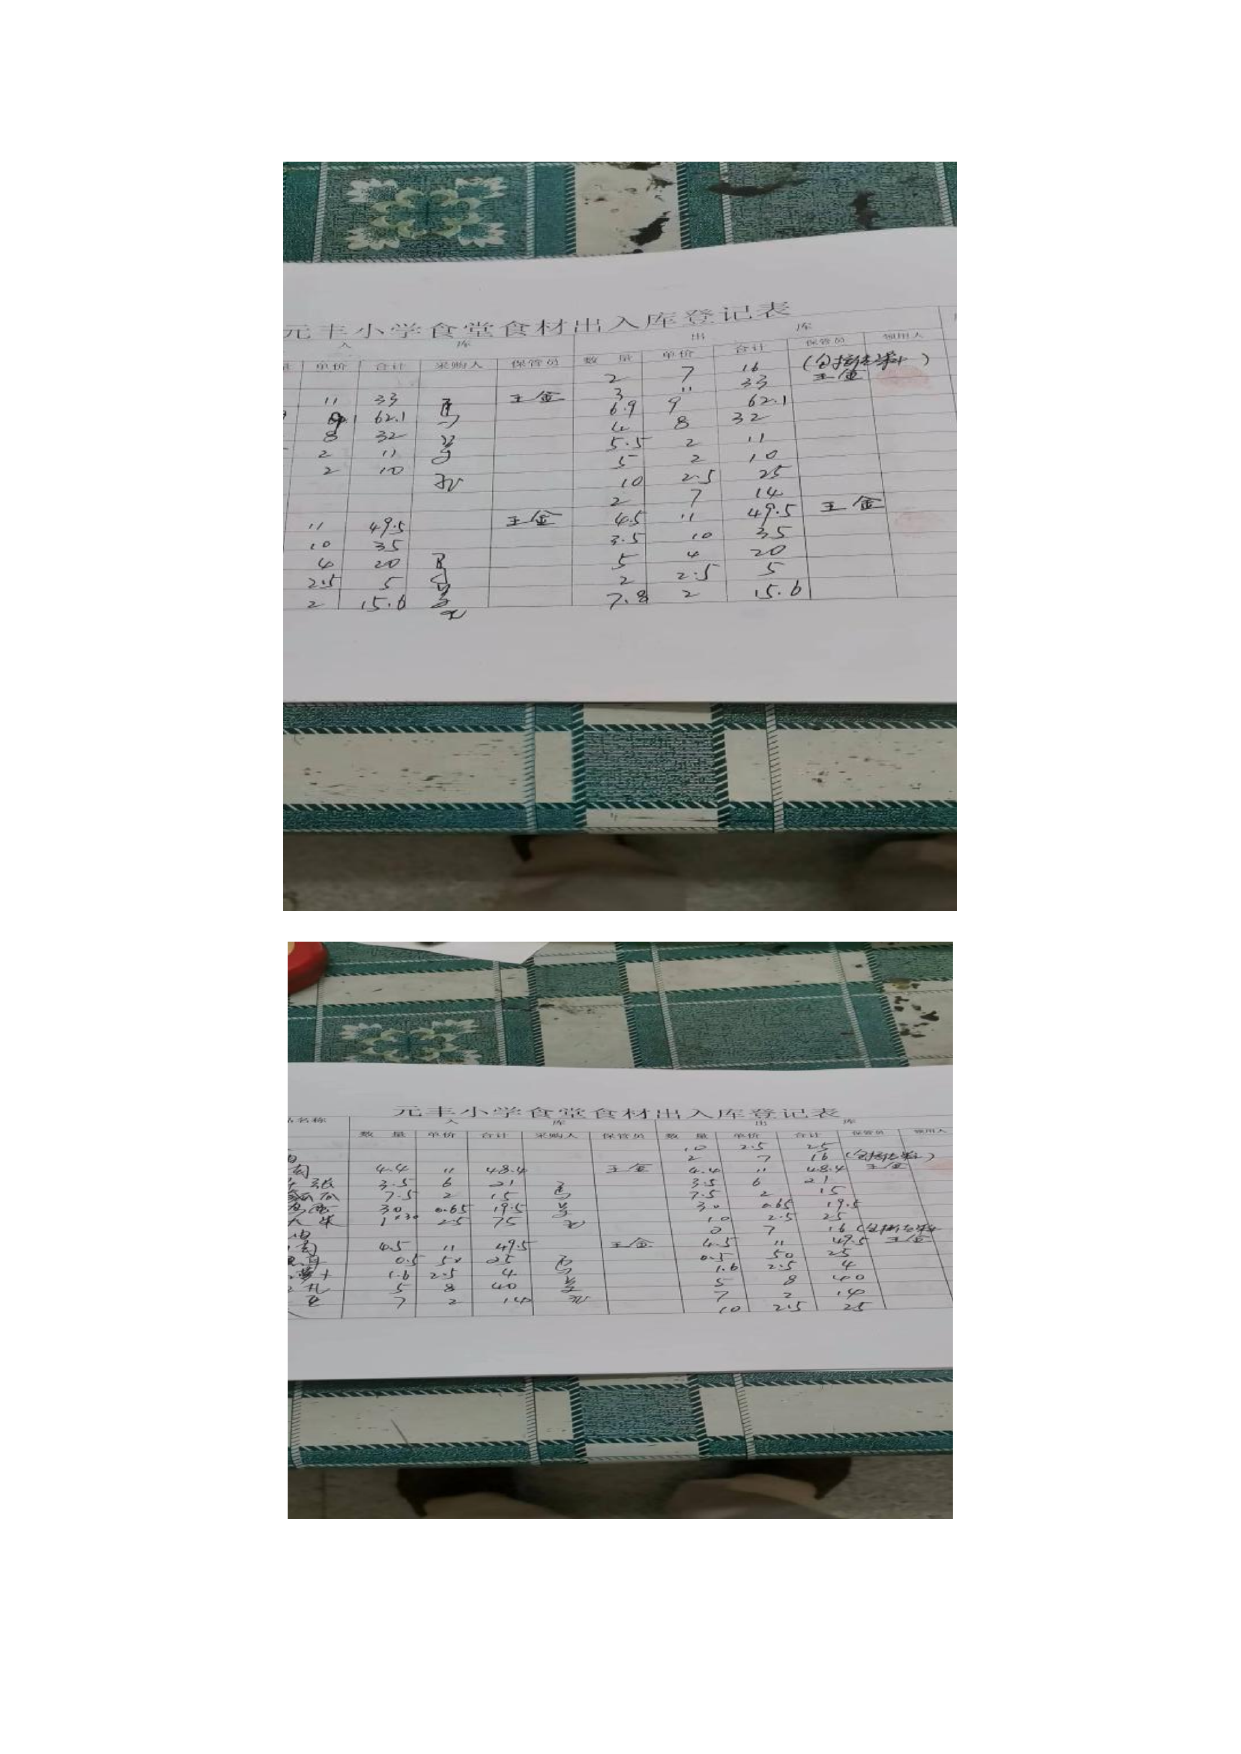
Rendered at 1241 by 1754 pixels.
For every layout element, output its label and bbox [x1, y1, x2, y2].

picture [283, 162, 957, 911]
picture [288, 942, 952, 1519]
